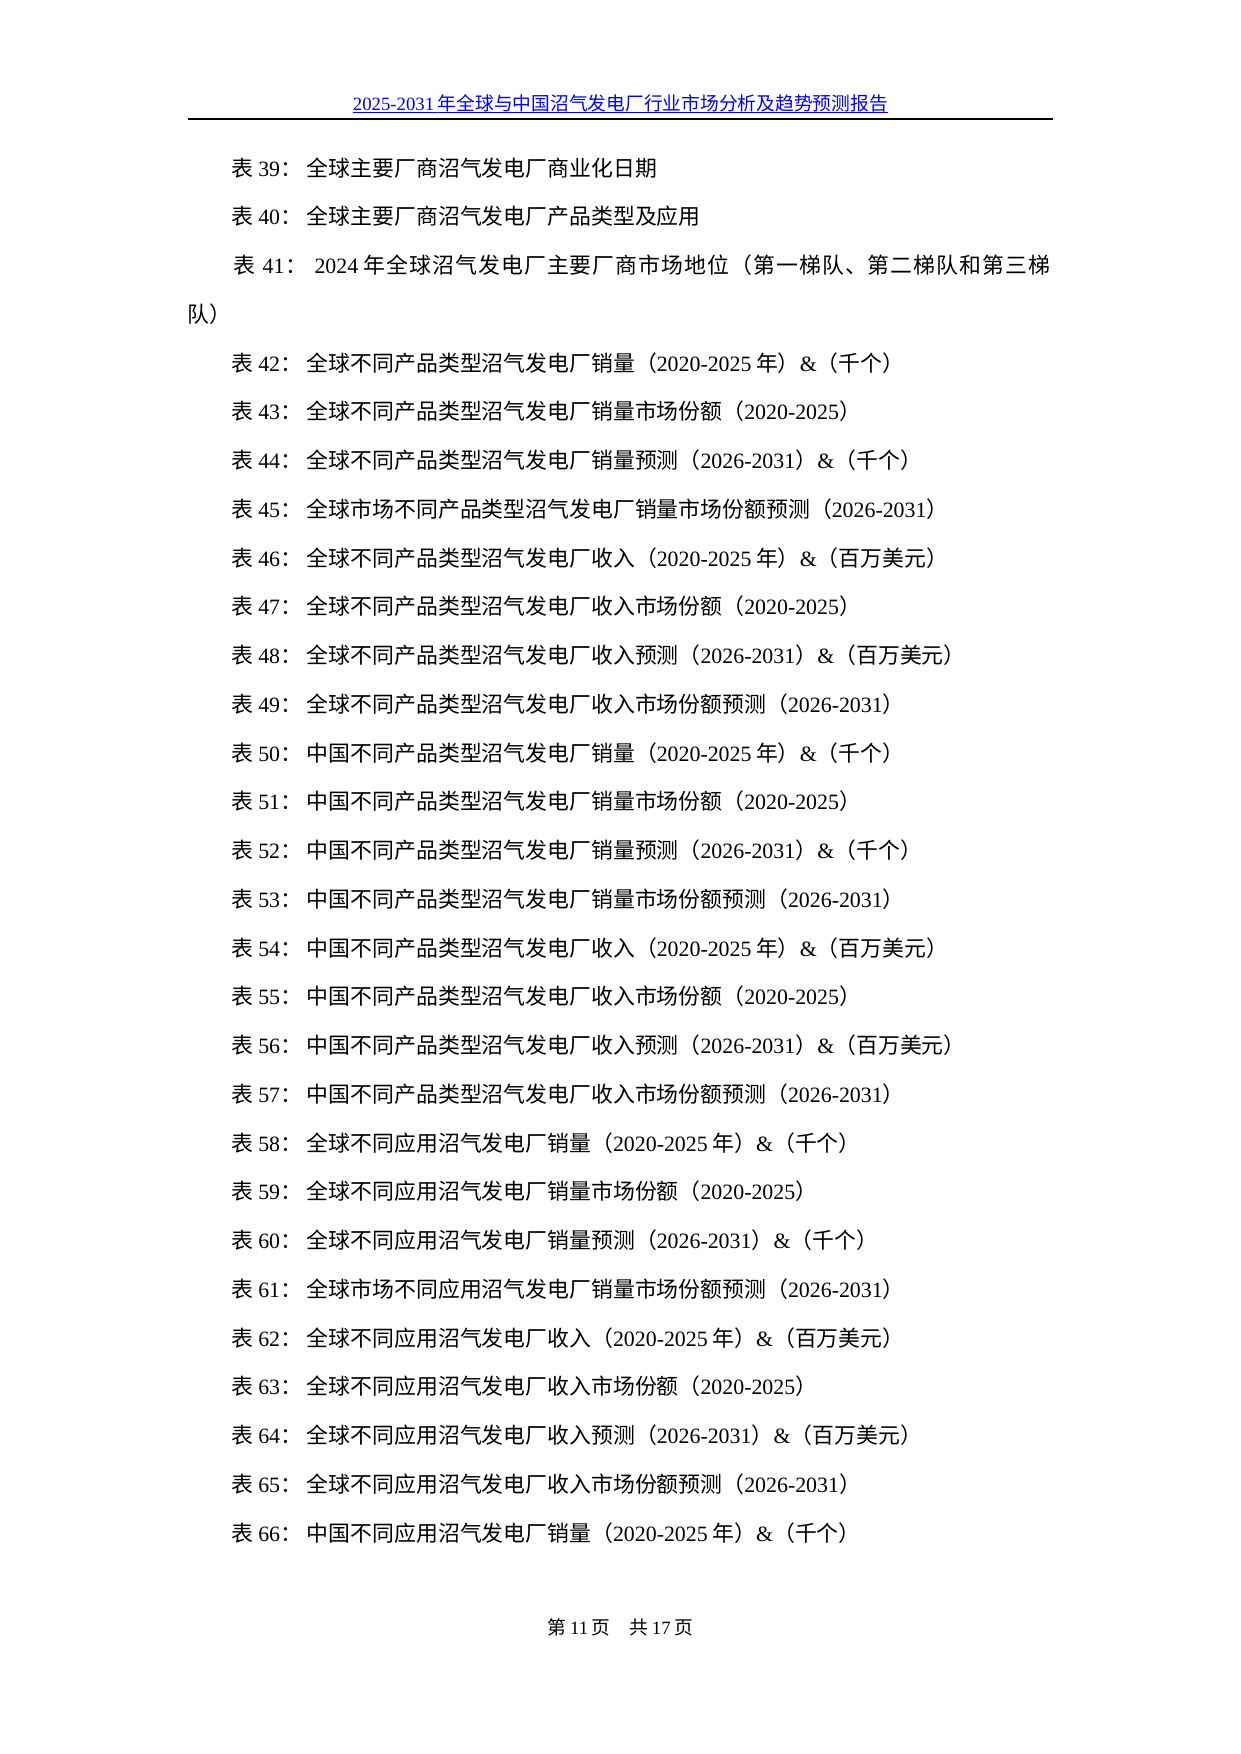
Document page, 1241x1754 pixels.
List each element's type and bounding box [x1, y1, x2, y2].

text [187, 150, 1053, 1548]
